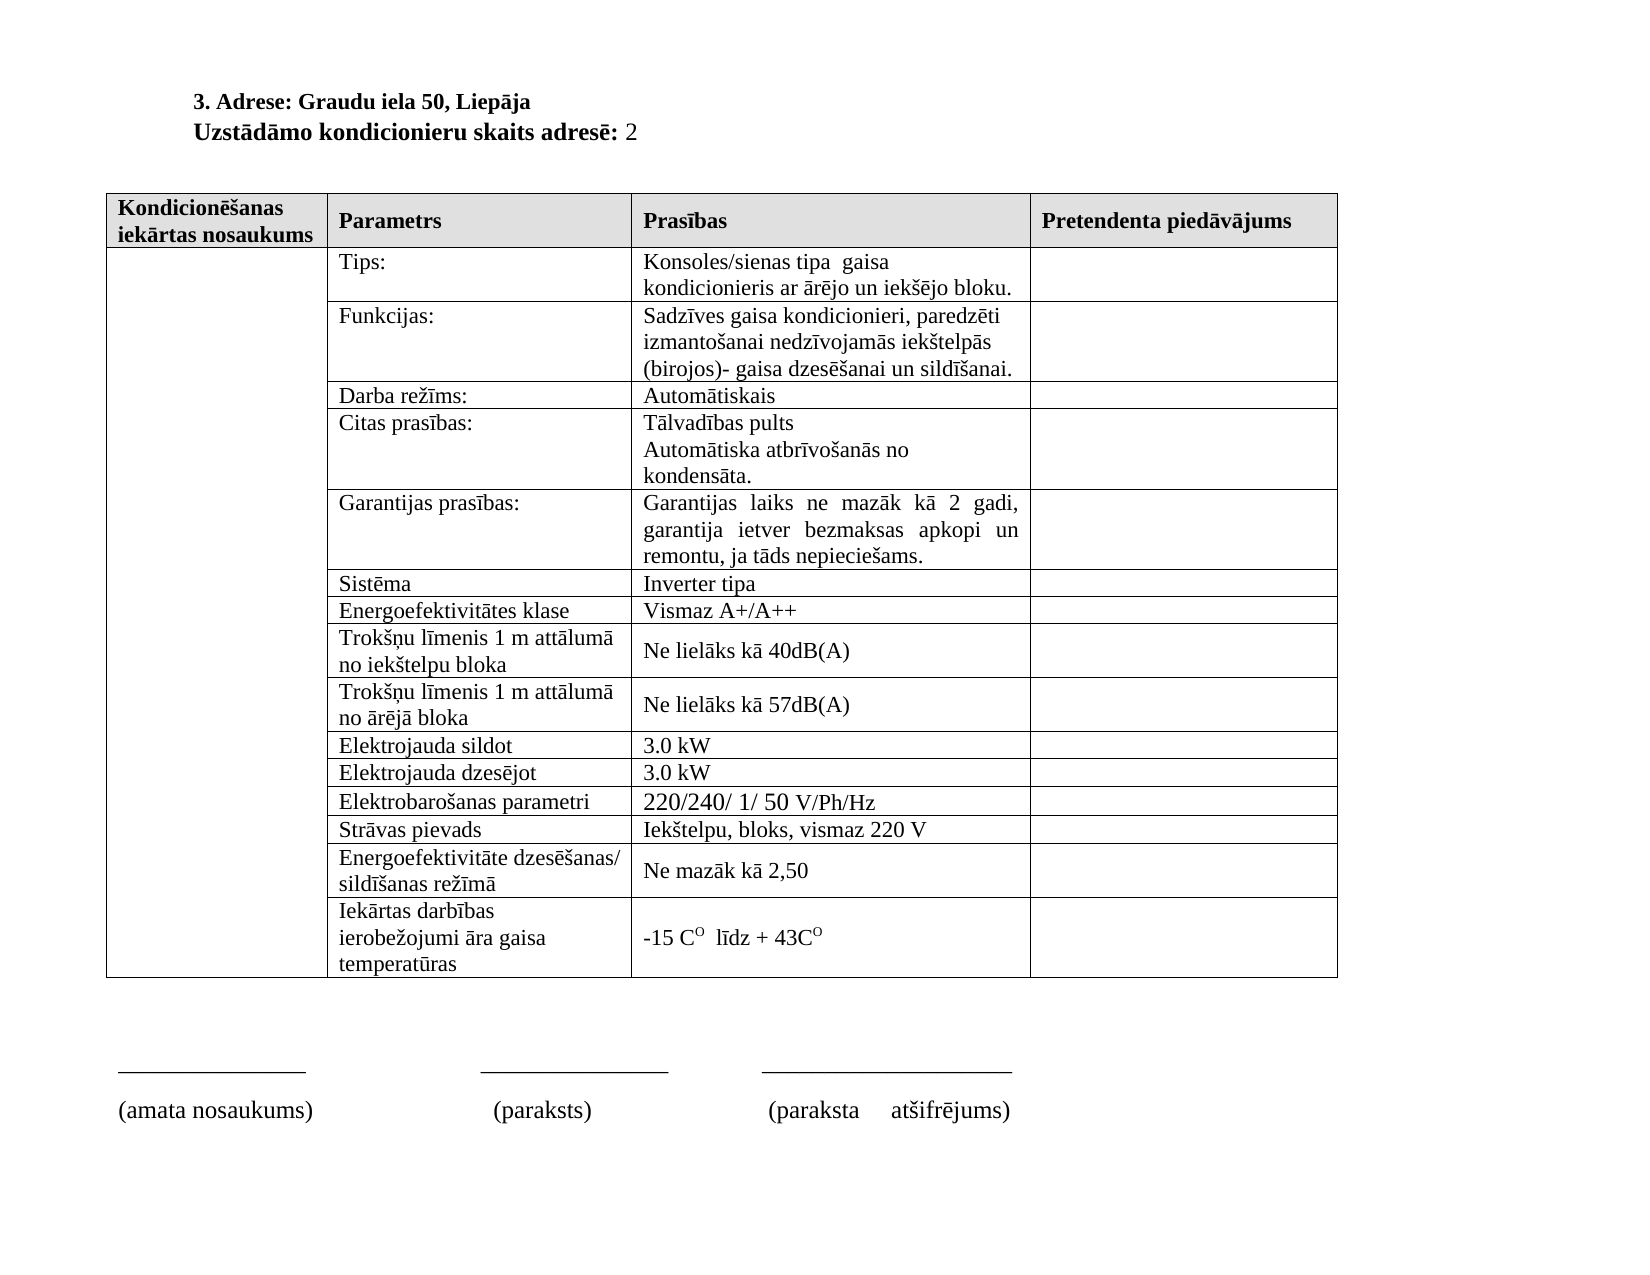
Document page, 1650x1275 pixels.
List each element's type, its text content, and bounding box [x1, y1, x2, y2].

table_cell [1031, 759, 1337, 786]
table_cell [1031, 678, 1337, 731]
table_cell [1031, 816, 1337, 843]
table_cell [1031, 409, 1337, 488]
text _______________ _______________ ____________________ [118, 1047, 1532, 1076]
table_cell Sadzīves gaisa kondicionieri, paredzēti izmantošanai nedzīvojamās iekštelpās (birojos)- gaisa dzesēšanai un sildīšanai. [632, 302, 1030, 381]
table_cell Garantijas laiks ne mazāk kā 2 gadi, garantija ietver bezmaksas apkopi un remontu, ja tāds nepieciešams. [632, 490, 1030, 568]
table_cell Ne lielāks kā 40dB(A) [632, 624, 1030, 677]
table_cell [1031, 732, 1337, 758]
table_header Pretendenta piedāvājums [1031, 194, 1337, 247]
table_header Prasības [632, 194, 1030, 247]
table_cell Tips: [328, 248, 631, 301]
table_cell Ne mazāk kā 2,50 [632, 844, 1030, 897]
table_cell Sistēma [328, 570, 631, 596]
table_cell [1031, 597, 1337, 623]
table_cell Energoefektivitāte dzesēšanas/ sildīšanas režīmā [328, 844, 631, 897]
table_cell [1031, 570, 1337, 596]
table_cell [1031, 898, 1337, 977]
table_cell [1031, 844, 1337, 897]
table_cell Funkcijas: [328, 302, 631, 381]
table_cell Trokšņu līmenis 1 m attālumā no ārējā bloka [328, 678, 631, 731]
table_cell [1031, 382, 1337, 408]
table_cell [107, 248, 327, 977]
table_cell Inverter tipa [632, 570, 1030, 596]
table_cell -15 CO līdz + 43CO [632, 898, 1030, 977]
list Uzstādāmo kondicionieru skaits adresē: 2 [193, 117, 1532, 146]
table_cell Elektrojauda sildot [328, 732, 631, 758]
table_cell Darba režīms: [328, 382, 631, 408]
table_cell Vismaz A+/A++ [632, 597, 1030, 623]
table_cell Konsoles/sienas tipa gaisa kondicionieris ar ārējo un iekšējo bloku. [632, 248, 1030, 301]
table_header Parametrs [328, 194, 631, 247]
table_cell Ne lielāks kā 57dB(A) [632, 678, 1030, 731]
table_cell Citas prasības: [328, 409, 631, 488]
table_cell Strāvas pievads [328, 816, 631, 843]
table_cell [1031, 787, 1337, 815]
table_cell Automātiskais [632, 382, 1030, 408]
table_cell 3.0 kW [632, 732, 1030, 758]
table_cell 3.0 kW [632, 759, 1030, 786]
table_cell [1031, 624, 1337, 677]
table_cell [1031, 490, 1337, 568]
table_cell Elektrobarošanas parametri [328, 787, 631, 815]
table_cell Elektrojauda dzesējot [328, 759, 631, 786]
table_cell Trokšņu līmenis 1 m attālumā no iekštelpu bloka [328, 624, 631, 677]
table_cell Garantijas prasības: [328, 490, 631, 568]
text (amata nosaukums) (paraksts) (paraksta atšifrējums) [118, 1095, 1532, 1124]
table_cell Iekštelpu, bloks, vismaz 220 V [632, 816, 1030, 843]
table_cell 220/240/ 1/ 50 V/Ph/Hz [632, 787, 1030, 815]
list 3. Adrese: Graudu iela 50, Liepāja [193, 89, 1532, 115]
table_header Kondicionēšanas iekārtas nosaukums [107, 194, 327, 247]
table_cell [1031, 248, 1337, 301]
table_cell Tālvadības pults Automātiska atbrīvošanās no kondensāta. [632, 409, 1030, 488]
table_cell Iekārtas darbības ierobežojumi āra gaisa temperatūras [328, 898, 631, 977]
table_cell Energoefektivitātes klase [328, 597, 631, 623]
table_cell [1031, 302, 1337, 381]
